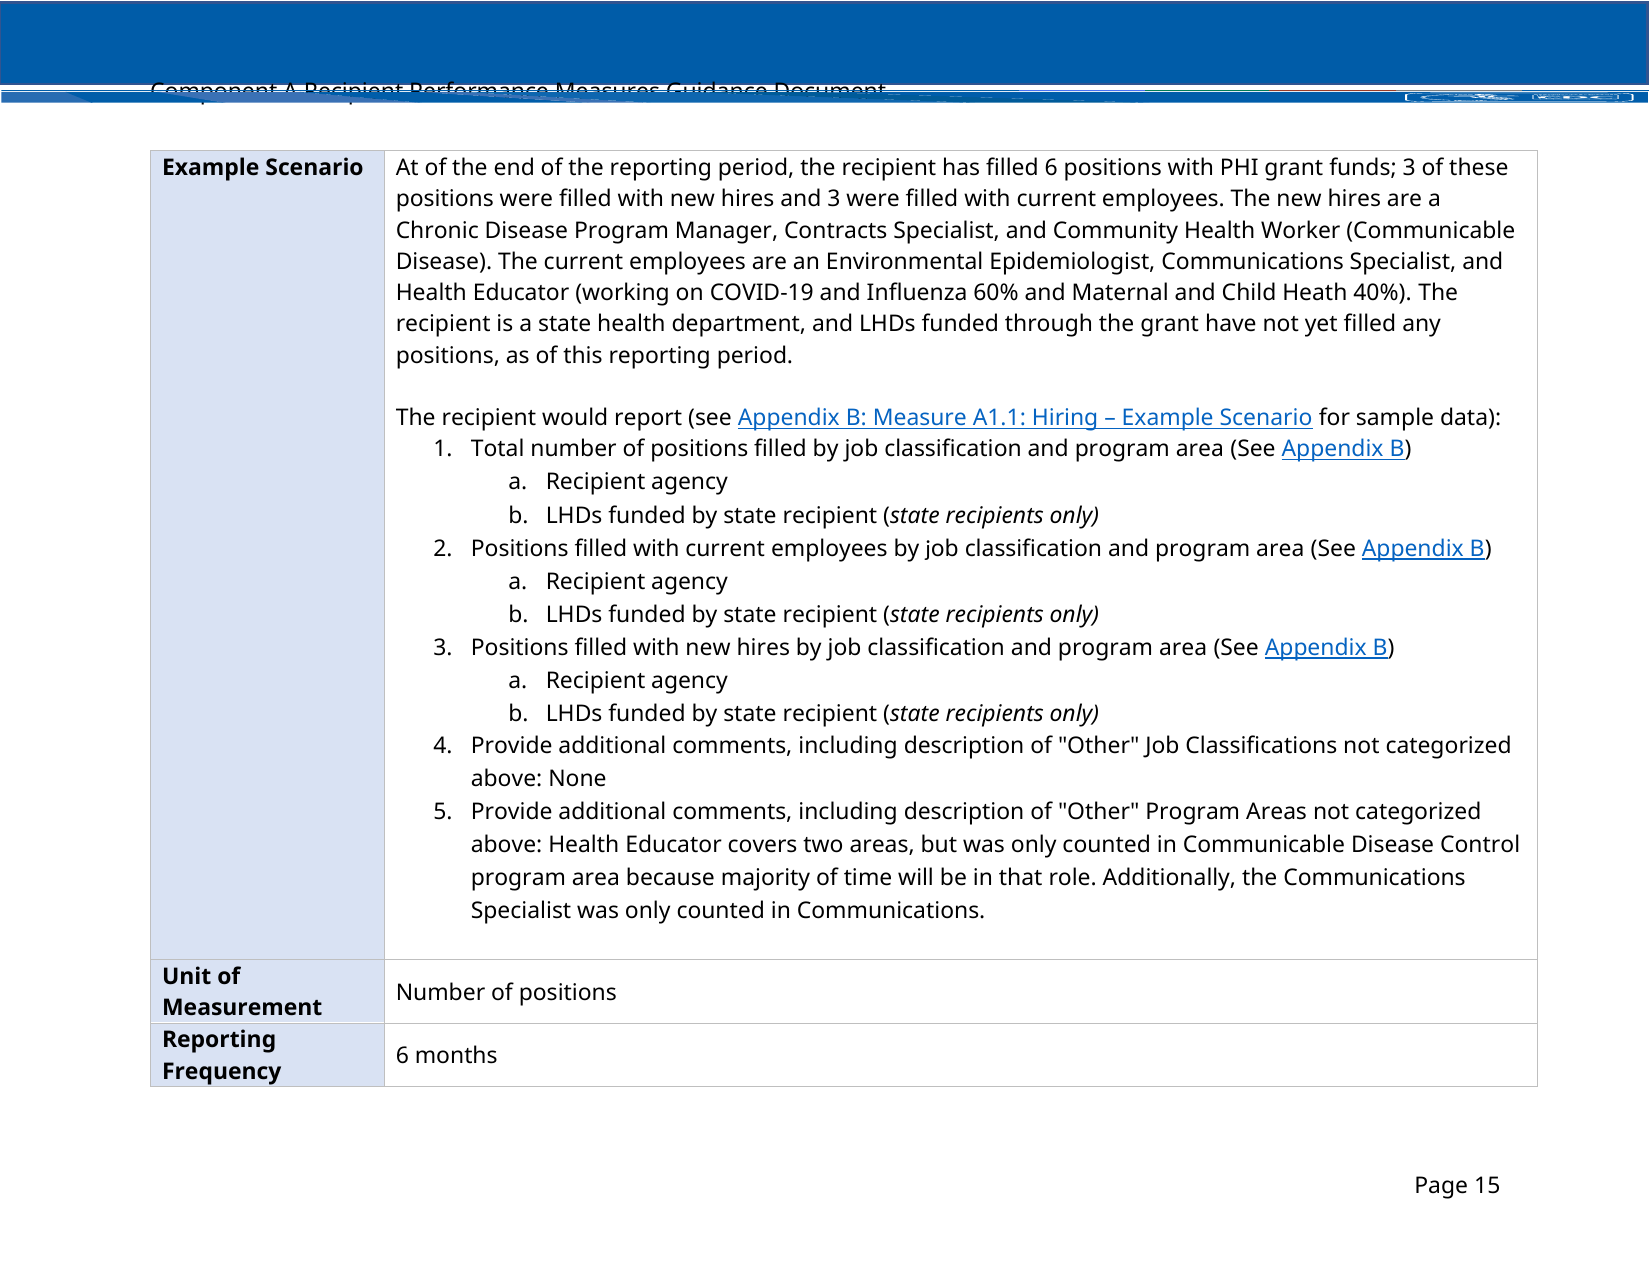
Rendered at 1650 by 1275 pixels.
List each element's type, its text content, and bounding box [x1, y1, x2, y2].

table_cell 6 months [385, 1024, 1537, 1086]
table_cell Number of positions [385, 960, 1537, 1022]
table_cell Example Scenario [151, 151, 384, 959]
table_cell Reporting Frequency [151, 1024, 384, 1086]
table_cell Unit of Measurement [151, 960, 384, 1022]
table_cell At of the end of the reporting period, the recipient has filled 6 positions with PHI grant funds; 3 of these positions were filled with new hires and 3 were filled with current employees. The new hires are a Chronic Disease Program Manager, Contracts Specialist, and Community Health Worker (Communicable Disease). The current employees are an Environmental Epidemiologist, Communications Specialist, and Health Educator (working on COVID-19 and Influenza 60% and Maternal and Child Heath 40%). The recipient is a state health department, and LHDs funded through the grant have not yet filled any positions, as of this reporting period. The recipient would report (see Appendix B: Measure A1.1: Hiring – Example Scenario for sample data): Total number of positions filled by job classification and program area (See Appendix B) Recipient agency LHDs funded by state recipient (state recipients only) Positions filled with current employees by job classification and program area (See Appendix B) Recipient agency LHDs funded by state recipient (state recipients only) Positions filled with new hires by job classification and program area (See Appendix B) Recipient agency LHDs funded by state recipient (state recipients only) Provide additional comments, including description of "Other" Job Classifications not categorized above: None Provide additional comments, including description of "Other" Program Areas not categorized above: Health Educator covers two areas, but was only counted in Communicable Disease Control program area because majority of time will be in that role. Additionally, the Communications Specialist was only counted in Communications. [385, 151, 1537, 959]
